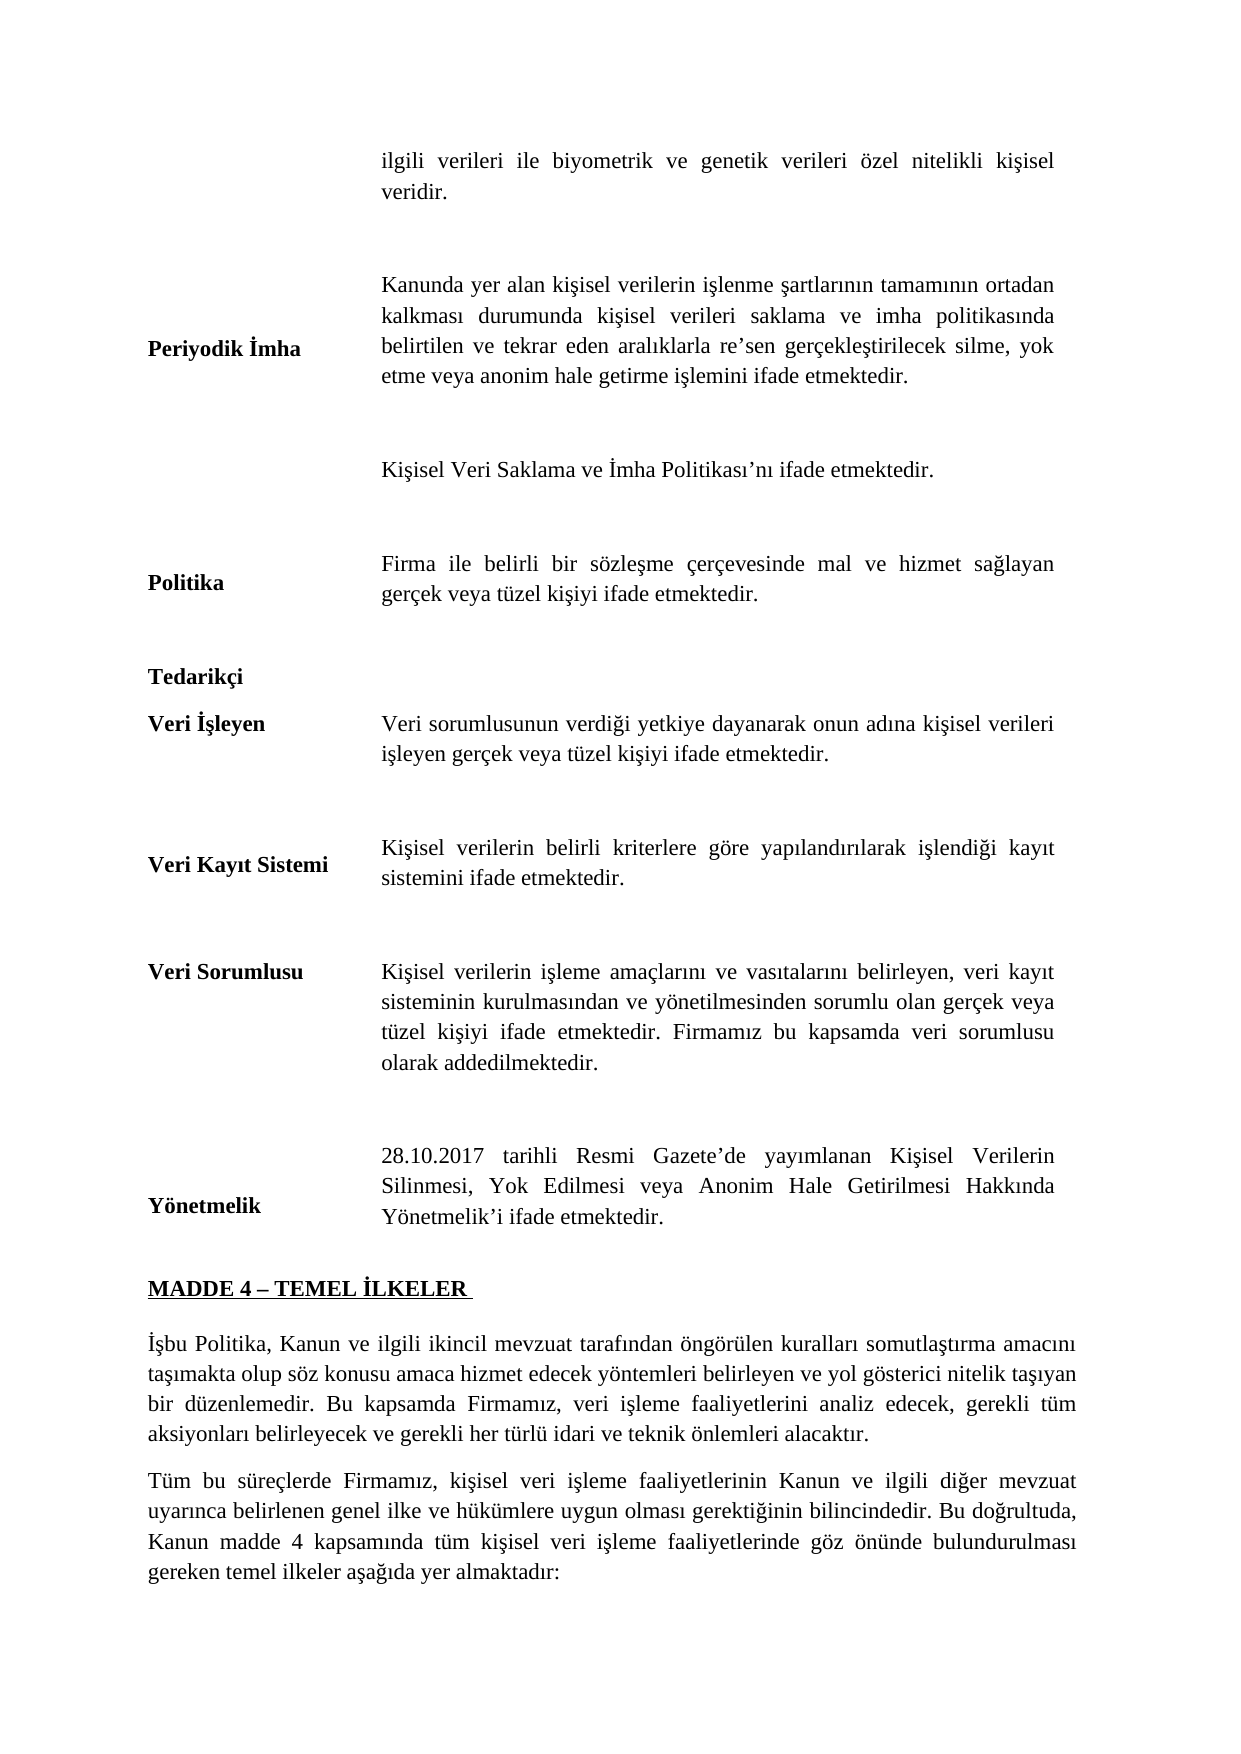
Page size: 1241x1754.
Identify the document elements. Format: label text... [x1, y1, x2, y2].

table_cell Veri sorumlusunun verdiği yetkiye dayanarak onun adına kişisel verileri işleyen gerçek veya tüzel kişiyi ifade etmektedir. Kişisel verilerin belirli kriterlere göre yapılandırılarak işlendiği kayıt sistemini ifade etmektedir. [370, 710, 1067, 958]
text İşbu Politika, Kanun ve ilgili ikincil mevzuat tarafından öngörülen kuralları somutlaştırma amacını taşımakta olup söz konusu amaca hizmet edecek yöntemleri belirleyen ve yol gösterici nitelik taşıyan bir düzenlemedir. Bu kapsamda Firmamız, veri işleme faaliyetlerini analiz edecek, gerekli tüm aksiyonları belirleyecek ve gerekli her türlü idari ve teknik önlemleri alacaktır. [148, 1330, 1078, 1447]
table_cell Veri İşleyen Veri Kayıt Sistemi [136, 710, 370, 958]
table_cell Veri Sorumlusu Yönetmelik [136, 958, 370, 1250]
subtitle MADDE 4 – TEMEL İLKELER [148, 1275, 1078, 1301]
text Tüm bu süreçlerde Firmamız, kişisel veri işleme faaliyetlerinin Kanun ve ilgili diğer mevzuat uyarınca belirlenen genel ilke ve hükümlere uygun olması gerektiğinin bilincindedir. Bu doğrultuda, Kanun madde 4 kapsamında tüm kişisel veri işleme faaliyetlerinde göz önünde bulundurulması gereken temel ilkeler aşağıda yer almaktadır: [148, 1467, 1078, 1584]
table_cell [370, 148, 1067, 710]
table_cell Kişisel verilerin işleme amaçlarını ve vasıtalarını belirleyen, veri kayıt sisteminin kurulmasından ve yönetilmesinden sorumlu olan gerçek veya tüzel kişiyi ifade etmektedir. Firmamız bu kapsamda veri sorumlusu olarak addedilmektedir. 28.10.2017 tarihli Resmi Gazete’de yayımlanan Kişisel Verilerin Silinmesi, Yok Edilmesi veya Anonim Hale Getirilmesi Hakkında Yönetmelik’i ifade etmektedir. [370, 958, 1067, 1250]
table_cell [136, 148, 370, 710]
